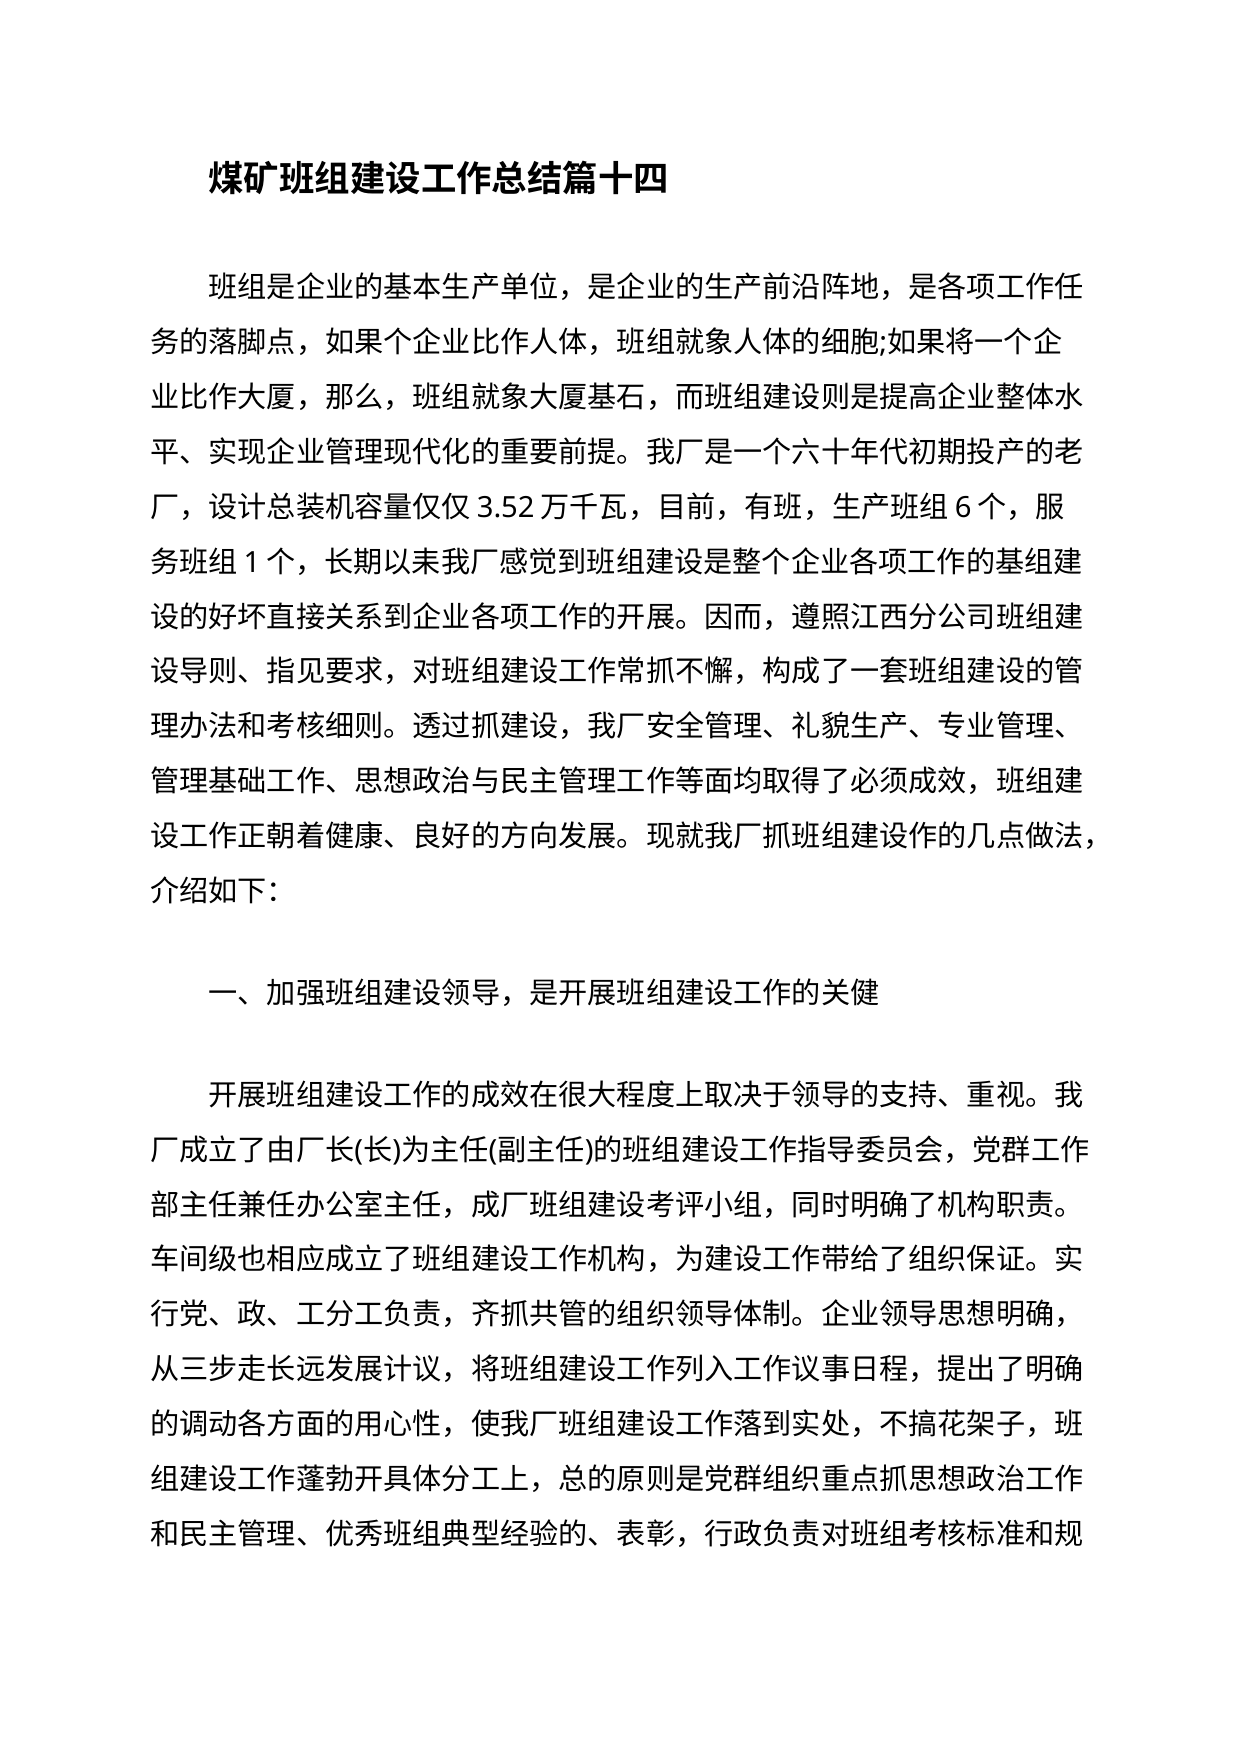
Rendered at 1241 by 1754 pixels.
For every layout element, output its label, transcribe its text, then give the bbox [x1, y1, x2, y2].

text 煤矿班组建设工作总结篇十四 [150, 150, 1090, 201]
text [150, 1071, 1090, 1553]
text 一、加强班组建设领导，是开展班组建设工作的关健 [150, 969, 1090, 1012]
text 班组是企业的基本生产单位，是企业的生产前沿阵地，是各项工作任务的落脚点，如果个企业比作人体，班组就象人体的细胞;如果将一个企业比作大厦，那么，班组就象大厦基石，而班组建设则是提高企业整体水平、实现企业管理现代化的重要前提。我厂是一个六十年代初期投产的老厂，设计总装机容量仅仅3.52万千瓦，目前，有班，生产班组6个，服务班组1个，长期以耒我厂感觉到班组建设是整个企业各项工作的基组建设的好坏直接关系到企业各项工作的开展。因而，遵照江西分公司班组建设导则、指见要求，对班组建设工作常抓不懈，构成了一套班组建设的管理办法和考核细则。透过抓建设，我厂安全管理、礼貌生产、专业管理、管理基础工作、思想政治与民主管理工作等面均取得了必须成效，班组建设工作正朝着健康、良好的方向发展。现就我厂抓班组建设作的几点做法，介绍如下： [150, 263, 1090, 910]
